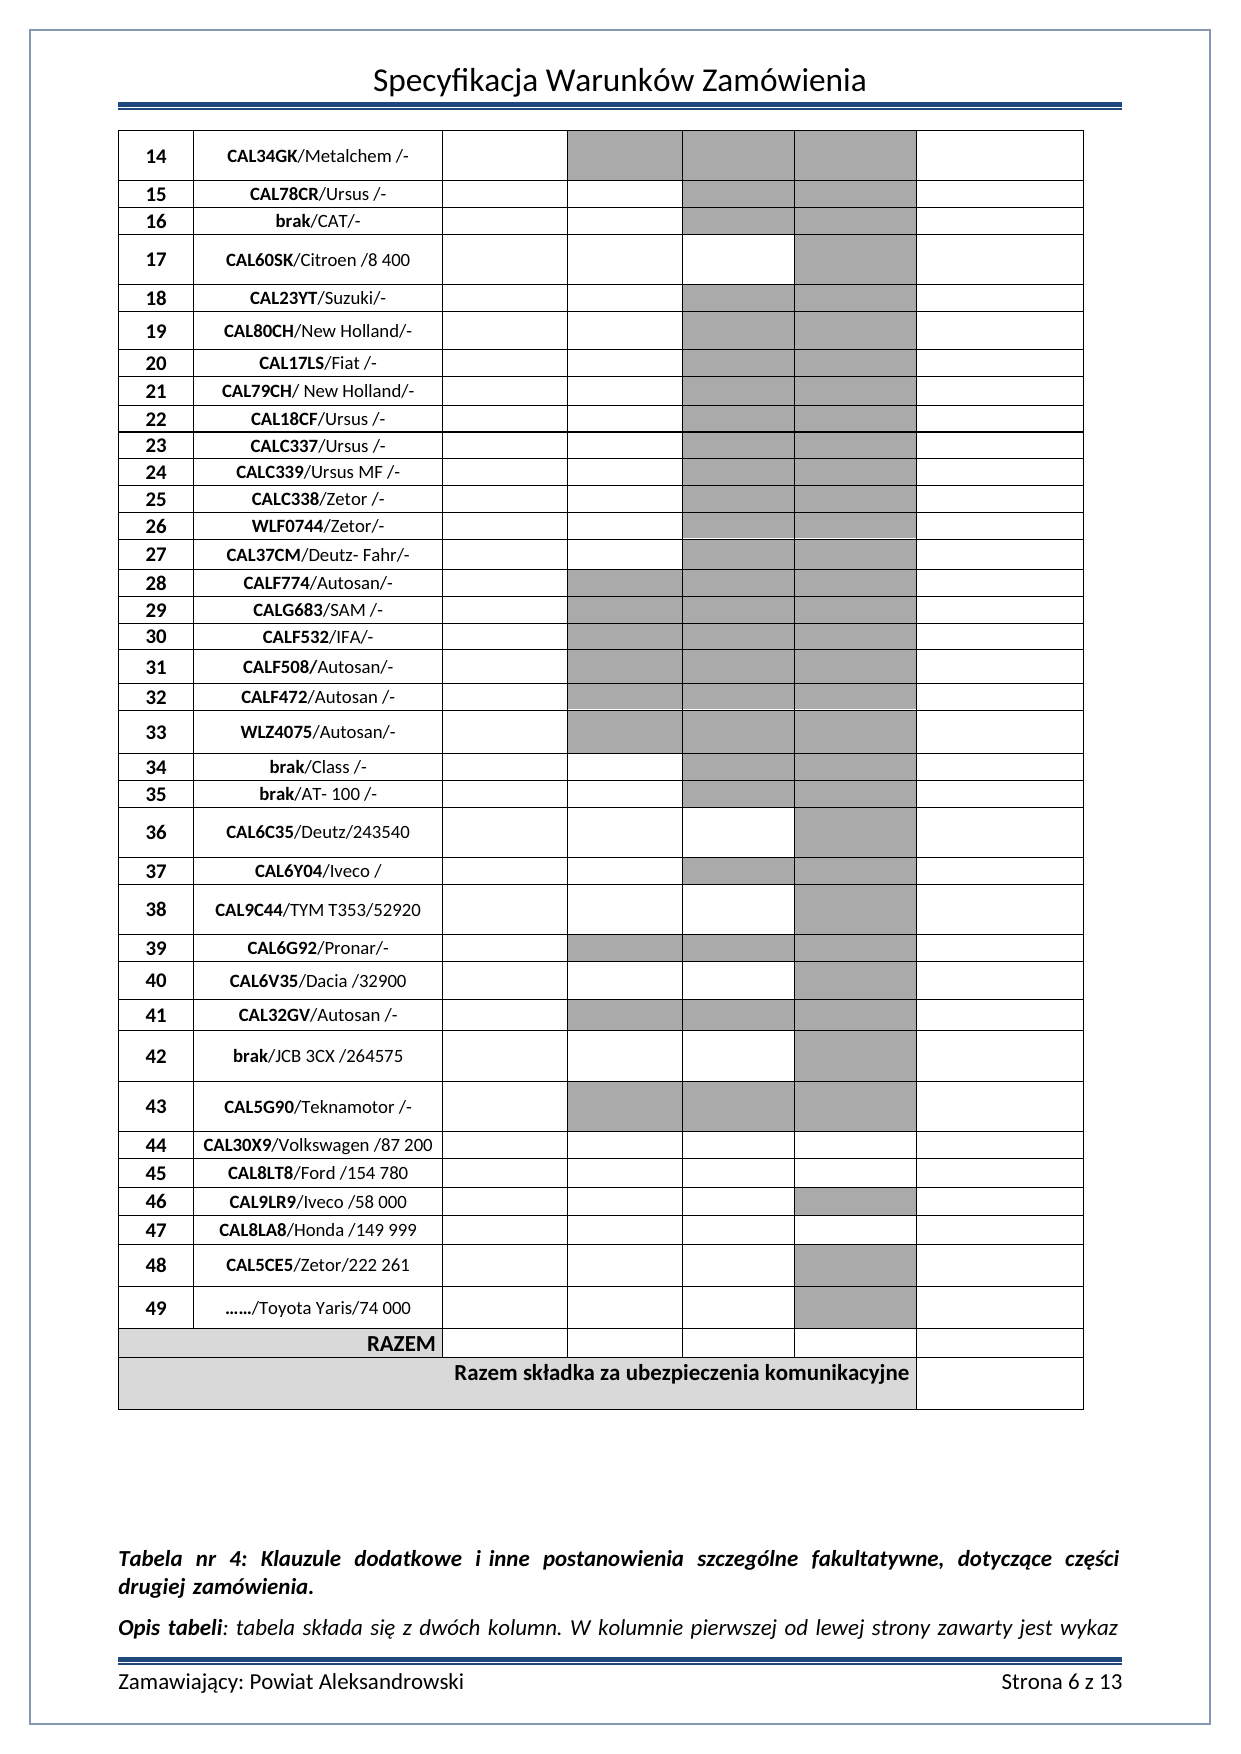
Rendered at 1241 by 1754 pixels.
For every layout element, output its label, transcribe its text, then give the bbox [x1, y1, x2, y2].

table_cell [568, 1031, 682, 1081]
table_cell CAL78CR/Ursus /- [194, 181, 442, 207]
table_cell [683, 885, 794, 934]
table_cell CAL9LR9/Iveco /58 000 [194, 1188, 442, 1215]
table_cell 41 [119, 1000, 193, 1030]
table_cell 31 [119, 650, 193, 683]
table_cell 37 [119, 858, 193, 884]
table_cell [795, 624, 916, 649]
table_cell 28 [119, 570, 193, 596]
table_cell [683, 962, 794, 999]
table_cell [795, 754, 916, 780]
table_cell [795, 597, 916, 623]
table_cell 25 [119, 486, 193, 512]
table_cell [683, 1216, 794, 1243]
table_cell [795, 181, 916, 207]
table_cell CALC337/Ursus /- [194, 433, 442, 458]
table_cell CAL5G90/Teknamotor /- [194, 1082, 442, 1131]
table_cell [683, 181, 794, 207]
table_cell [683, 808, 794, 857]
table_cell [443, 540, 567, 569]
table_cell [443, 1082, 567, 1131]
table_cell [683, 650, 794, 683]
table_cell [568, 459, 682, 485]
table_cell [568, 624, 682, 649]
table_cell [795, 1031, 916, 1081]
table_cell 16 [119, 208, 193, 234]
table_cell 14 [119, 131, 193, 180]
table_cell [917, 962, 1083, 999]
table_cell [443, 513, 567, 538]
table_cell [683, 624, 794, 649]
table_cell CAL18CF/Ursus /- [194, 406, 442, 431]
table_cell [917, 885, 1083, 934]
table_cell [795, 711, 916, 753]
table_cell [683, 235, 794, 284]
table_cell [683, 540, 794, 569]
table_cell [568, 1000, 682, 1030]
table_cell [917, 459, 1083, 485]
table_cell [683, 1245, 794, 1286]
table_cell CAL34GK/Metalchem /- [194, 131, 442, 180]
table_cell [443, 650, 567, 683]
table_cell [568, 235, 682, 284]
table_cell 45 [119, 1159, 193, 1187]
table_cell [443, 624, 567, 649]
table_cell [795, 1159, 916, 1187]
table_cell [917, 540, 1083, 569]
table_cell [795, 1245, 916, 1286]
table_cell [568, 935, 682, 961]
table_cell [443, 711, 567, 753]
table_cell [917, 1000, 1083, 1030]
table_cell CAL9C44/TYM T353/52920 [194, 885, 442, 934]
table_cell [443, 459, 567, 485]
table_cell 49 [119, 1287, 193, 1328]
table_cell [917, 570, 1083, 596]
table_cell [568, 312, 682, 349]
table_cell [795, 935, 916, 961]
table_cell [443, 684, 567, 709]
table_cell 22 [119, 406, 193, 431]
table_cell [683, 754, 794, 780]
table_cell [568, 754, 682, 780]
table_cell brak/Class /- [194, 754, 442, 780]
table_cell [683, 1000, 794, 1030]
table_cell [568, 650, 682, 683]
table_cell [443, 808, 567, 857]
table_cell [917, 513, 1083, 538]
table_cell [917, 597, 1083, 623]
table_cell [795, 433, 916, 458]
table_cell [443, 1159, 567, 1187]
table_cell [443, 486, 567, 512]
table_cell [443, 962, 567, 999]
table_cell [795, 570, 916, 596]
table_cell [683, 1188, 794, 1215]
table_cell [917, 433, 1083, 458]
table_cell CAL6G92/Pronar/- [194, 935, 442, 961]
table_cell [917, 131, 1083, 180]
table_cell [795, 208, 916, 234]
table_cell brak/CAT/- [194, 208, 442, 234]
table_cell [683, 1287, 794, 1328]
table_cell [568, 711, 682, 753]
table_cell CAL8LT8/Ford /154 780 [194, 1159, 442, 1187]
table_cell [443, 781, 567, 807]
table_cell [795, 1132, 916, 1157]
table_cell [568, 1188, 682, 1215]
table_cell [683, 312, 794, 349]
table_cell [443, 597, 567, 623]
table_cell 20 [119, 350, 193, 376]
table_cell [795, 312, 916, 349]
table_cell 43 [119, 1082, 193, 1131]
table_cell [683, 597, 794, 623]
table_cell [683, 433, 794, 458]
table_cell [443, 1031, 567, 1081]
table_cell [568, 181, 682, 207]
table_cell [917, 1245, 1083, 1286]
table_cell [568, 1287, 682, 1328]
table_cell [917, 285, 1083, 311]
table_cell [795, 459, 916, 485]
table_cell [683, 350, 794, 376]
table_cell [795, 1329, 916, 1357]
table_cell CAL23YT/Suzuki/- [194, 285, 442, 311]
table_cell [795, 350, 916, 376]
table_cell [917, 754, 1083, 780]
table_cell brak/AT- 100 /- [194, 781, 442, 807]
table_cell [568, 486, 682, 512]
table_cell [683, 486, 794, 512]
table_cell 47 [119, 1216, 193, 1243]
table_cell [795, 406, 916, 431]
table_cell [683, 935, 794, 961]
text Tabela nr 4: Klauzule dodatkowe i inne postanowienia szczególne fakultatywne, dotyczące części drugiej zamówienia. [118, 1544, 1122, 1600]
table_cell [683, 513, 794, 538]
table_cell Razem składka za ubezpieczenia komunikacyjne [119, 1358, 916, 1409]
table_cell [917, 1329, 1083, 1357]
table_cell [795, 1000, 916, 1030]
table_cell 48 [119, 1245, 193, 1286]
table_cell [795, 131, 916, 180]
table_cell [917, 624, 1083, 649]
table_cell [443, 1329, 567, 1357]
table_cell 23 [119, 433, 193, 458]
table_cell [795, 885, 916, 934]
table_cell [683, 208, 794, 234]
table_cell 29 [119, 597, 193, 623]
table_cell [443, 935, 567, 961]
table_cell [443, 1245, 567, 1286]
table_cell [443, 208, 567, 234]
table_cell [795, 1287, 916, 1328]
table_cell [568, 1245, 682, 1286]
table_cell [795, 858, 916, 884]
table_cell [683, 711, 794, 753]
table_cell [683, 1132, 794, 1157]
table_cell 27 [119, 540, 193, 569]
table_cell [683, 781, 794, 807]
table_cell [917, 808, 1083, 857]
table_cell [795, 808, 916, 857]
table_cell [683, 858, 794, 884]
table_cell CALG683/SAM /- [194, 597, 442, 623]
table_cell [917, 650, 1083, 683]
table_cell [683, 377, 794, 405]
table_cell CAL32GV/Autosan /- [194, 1000, 442, 1030]
table_cell [568, 1132, 682, 1157]
table_cell [568, 858, 682, 884]
table_cell [795, 1188, 916, 1215]
table_cell [568, 433, 682, 458]
table_cell [795, 781, 916, 807]
table_cell [568, 1329, 682, 1357]
table_cell [443, 1287, 567, 1328]
table_cell [568, 808, 682, 857]
table_cell [917, 181, 1083, 207]
table_cell [917, 1188, 1083, 1215]
table_cell [917, 1358, 1083, 1409]
table_cell [443, 406, 567, 431]
table_cell CALF532/IFA/- [194, 624, 442, 649]
table_cell [568, 962, 682, 999]
table_cell [443, 1132, 567, 1157]
table_cell 17 [119, 235, 193, 284]
table_cell [443, 570, 567, 596]
table_cell [568, 540, 682, 569]
table_cell [568, 684, 682, 709]
table_cell 15 [119, 181, 193, 207]
table_cell 24 [119, 459, 193, 485]
table_cell [917, 684, 1083, 709]
table_cell [568, 208, 682, 234]
table_cell CALF774/Autosan/- [194, 570, 442, 596]
table_cell [443, 285, 567, 311]
table_cell [443, 350, 567, 376]
table_cell WLZ4075/Autosan/- [194, 711, 442, 753]
table_cell [568, 513, 682, 538]
table_cell [568, 350, 682, 376]
table_cell [443, 885, 567, 934]
table_cell 35 [119, 781, 193, 807]
table_cell [795, 684, 916, 709]
table_cell RAZEM [119, 1329, 442, 1357]
table_cell [443, 858, 567, 884]
table_cell CAL17LS/Fiat /- [194, 350, 442, 376]
table_cell CAL6C35/Deutz/243540 [194, 808, 442, 857]
table_cell [795, 285, 916, 311]
table_cell [795, 1216, 916, 1243]
table_cell [917, 312, 1083, 349]
table_cell CAL80CH/New Holland/- [194, 312, 442, 349]
table_cell CALF508/Autosan/- [194, 650, 442, 683]
table_cell CAL37CM/Deutz- Fahr/- [194, 540, 442, 569]
table_cell [683, 1082, 794, 1131]
table_cell 19 [119, 312, 193, 349]
table_cell [443, 235, 567, 284]
table_cell [568, 1082, 682, 1131]
table_cell [917, 1287, 1083, 1328]
table_cell brak/JCB 3CX /264575 [194, 1031, 442, 1081]
table_cell CAL5CE5/Zetor/222 261 [194, 1245, 442, 1286]
table_cell [795, 540, 916, 569]
table_cell [443, 433, 567, 458]
table_cell [917, 377, 1083, 405]
table_cell 18 [119, 285, 193, 311]
table_cell [568, 377, 682, 405]
table_cell [568, 781, 682, 807]
table_cell [443, 1000, 567, 1030]
table_cell [568, 597, 682, 623]
table_cell [568, 406, 682, 431]
table_cell [683, 1031, 794, 1081]
table_cell [917, 711, 1083, 753]
table_cell [443, 1216, 567, 1243]
table_cell 46 [119, 1188, 193, 1215]
table_cell 32 [119, 684, 193, 709]
table_cell [795, 486, 916, 512]
table_cell [568, 885, 682, 934]
table_cell [568, 285, 682, 311]
table_cell [683, 684, 794, 709]
table_cell 26 [119, 513, 193, 538]
table_cell WLF0744/Zetor/- [194, 513, 442, 538]
table_cell [683, 1159, 794, 1187]
table_cell 34 [119, 754, 193, 780]
table_cell 44 [119, 1132, 193, 1157]
table_cell [917, 1159, 1083, 1187]
table_cell CAL8LA8/Honda /149 999 [194, 1216, 442, 1243]
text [118, 1613, 1122, 1641]
table_cell 33 [119, 711, 193, 753]
table_cell [443, 131, 567, 180]
table_cell [795, 377, 916, 405]
table_cell CALF472/Autosan /- [194, 684, 442, 709]
table_cell CAL79CH/ New Holland/- [194, 377, 442, 405]
table_cell [917, 208, 1083, 234]
table_cell CAL30X9/Volkswagen /87 200 [194, 1132, 442, 1157]
table_cell [683, 1329, 794, 1357]
table_cell [917, 935, 1083, 961]
table_cell [795, 513, 916, 538]
table_cell [568, 131, 682, 180]
table_cell 40 [119, 962, 193, 999]
table_cell [795, 962, 916, 999]
table_cell [443, 1188, 567, 1215]
table_cell [568, 1216, 682, 1243]
table_cell [683, 285, 794, 311]
table_cell [568, 570, 682, 596]
table_cell [795, 650, 916, 683]
table_cell CAL60SK/Citroen /8 400 [194, 235, 442, 284]
table_cell [795, 1082, 916, 1131]
table_cell [917, 486, 1083, 512]
table_cell [917, 1216, 1083, 1243]
table_cell CAL6V35/Dacia /32900 [194, 962, 442, 999]
table_cell [443, 377, 567, 405]
table_cell [683, 406, 794, 431]
table_cell [917, 406, 1083, 431]
table_cell 36 [119, 808, 193, 857]
table_cell [683, 459, 794, 485]
table_cell [683, 570, 794, 596]
table_cell 39 [119, 935, 193, 961]
table_cell [443, 312, 567, 349]
table_cell 42 [119, 1031, 193, 1081]
table_cell [443, 181, 567, 207]
table_cell [917, 1031, 1083, 1081]
table_cell [917, 1082, 1083, 1131]
table_cell [917, 350, 1083, 376]
table_cell [917, 235, 1083, 284]
table_cell [443, 754, 567, 780]
table_cell [568, 1159, 682, 1187]
table_cell [917, 858, 1083, 884]
table_cell ……/Toyota Yaris/74 000 [194, 1287, 442, 1328]
table_cell 38 [119, 885, 193, 934]
table_cell 30 [119, 624, 193, 649]
table_cell [917, 1132, 1083, 1157]
table_cell [795, 235, 916, 284]
table_cell CAL6Y04/Iveco / [194, 858, 442, 884]
table_cell CALC339/Ursus MF /- [194, 459, 442, 485]
table_cell CALC338/Zetor /- [194, 486, 442, 512]
table_cell [683, 131, 794, 180]
table_cell 21 [119, 377, 193, 405]
table_cell [917, 781, 1083, 807]
